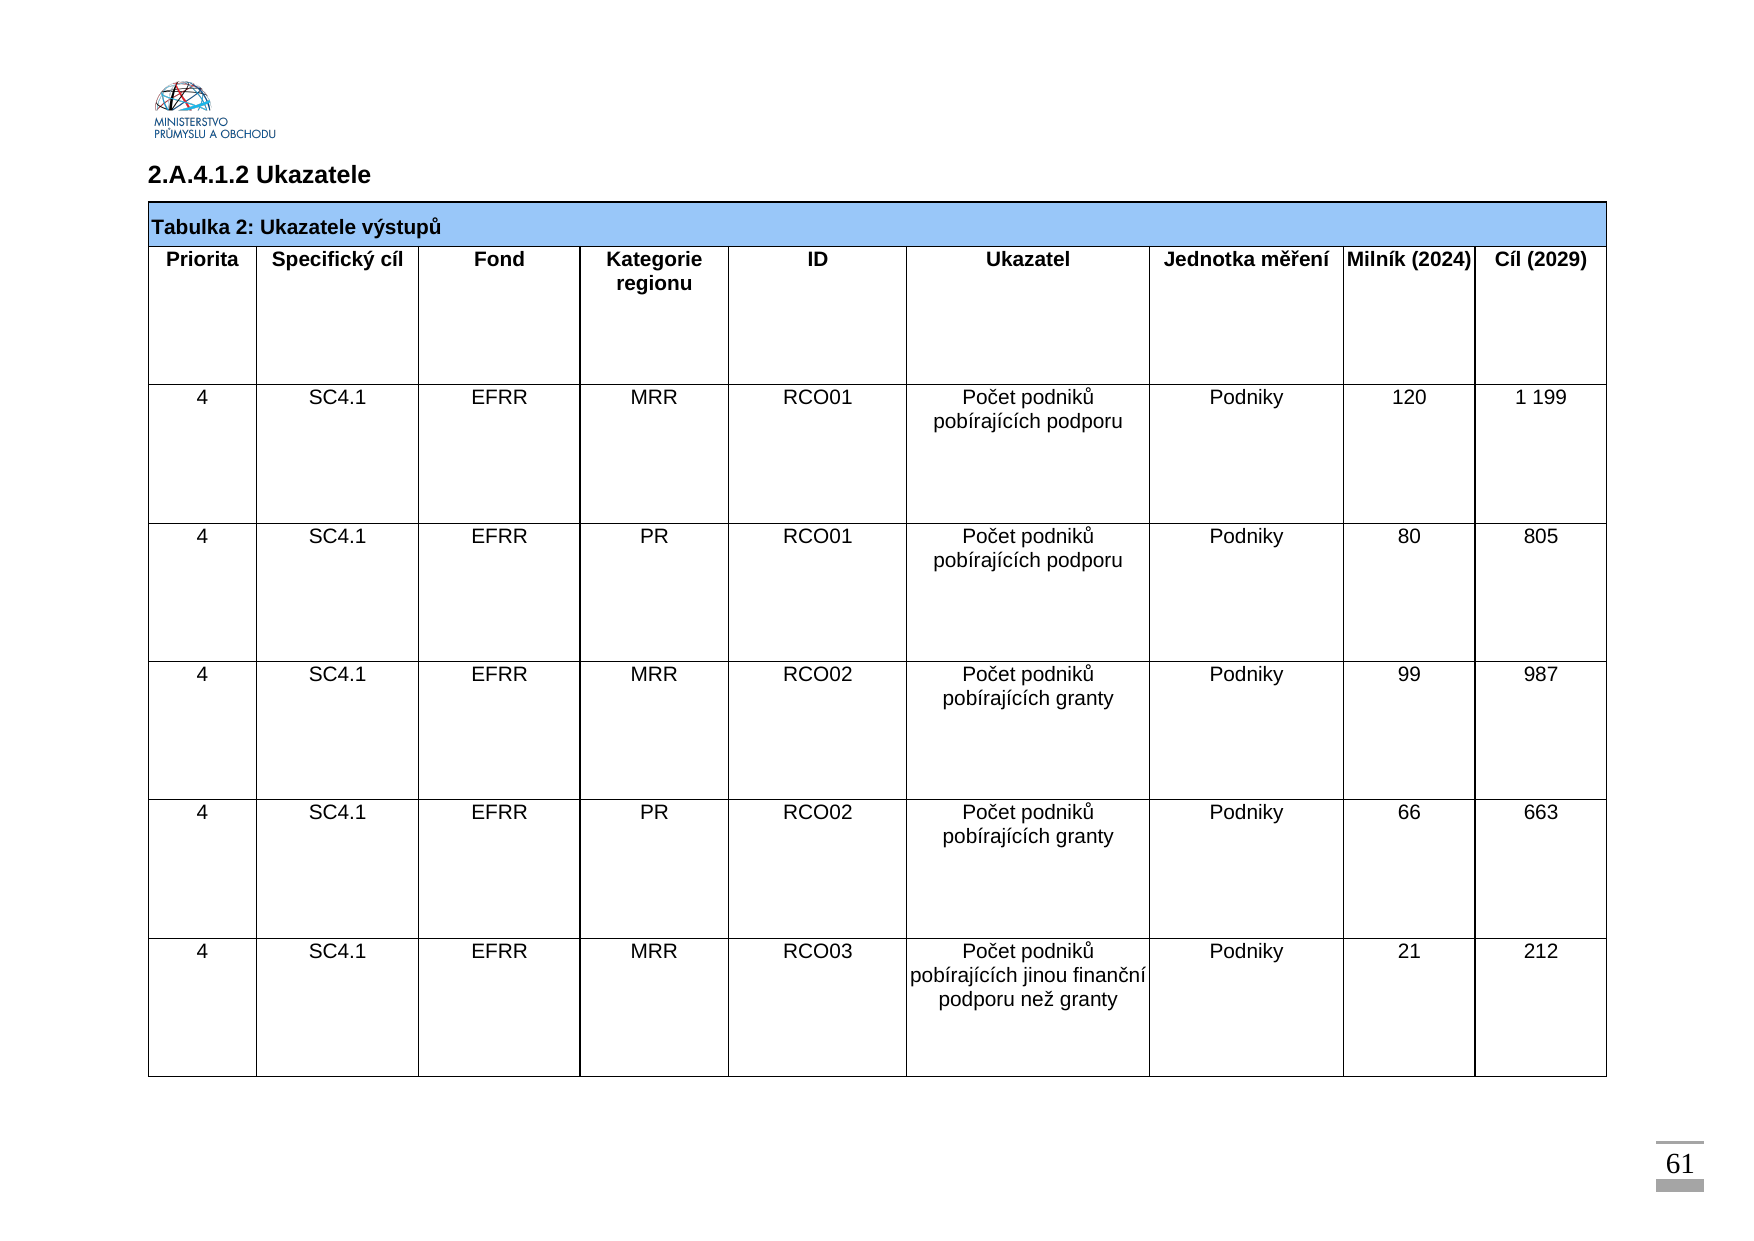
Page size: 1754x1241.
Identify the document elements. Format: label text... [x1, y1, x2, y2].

table_cell PR [581, 800, 728, 937]
subtitle 2.A.4.1.2 Ukazatele [148, 160, 1606, 189]
picture [147, 73, 283, 146]
table_cell Fond [419, 247, 579, 384]
table_cell RCO02 [729, 800, 906, 937]
table_cell Priorita [149, 247, 256, 384]
table_cell Počet podniků pobírajících jinou finanční podporu než granty [907, 939, 1149, 1076]
table_cell Počet podniků pobírajících granty [907, 662, 1149, 799]
table_cell 987 [1476, 662, 1606, 799]
table_cell MRR [581, 939, 728, 1076]
table_cell 4 [149, 385, 256, 522]
table_cell Cíl (2029) [1476, 247, 1606, 384]
table_cell Podniky [1150, 800, 1343, 937]
table_cell 66 [1344, 800, 1474, 937]
table_cell Počet podniků pobírajících podporu [907, 524, 1149, 661]
table_cell SC4.1 [257, 800, 418, 937]
table_cell 99 [1344, 662, 1474, 799]
table_cell Podniky [1150, 385, 1343, 522]
table_cell 4 [149, 662, 256, 799]
table_header Tabulka 2: Ukazatele výstupů [149, 203, 1606, 246]
table_cell Jednotka měření [1150, 247, 1343, 384]
table_cell EFRR [419, 800, 579, 937]
table_cell 805 [1476, 524, 1606, 661]
table_cell 120 [1344, 385, 1474, 522]
table_cell PR [581, 524, 728, 661]
table_cell 1 199 [1476, 385, 1606, 522]
table_cell RCO01 [729, 385, 906, 522]
table_cell EFRR [419, 662, 579, 799]
table_cell SC4.1 [257, 662, 418, 799]
table_cell SC4.1 [257, 939, 418, 1076]
table_cell 663 [1476, 800, 1606, 937]
table_cell 212 [1476, 939, 1606, 1076]
table_cell 4 [149, 524, 256, 661]
table_cell ID [729, 247, 906, 384]
table_cell 80 [1344, 524, 1474, 661]
table_cell EFRR [419, 939, 579, 1076]
table_cell RCO01 [729, 524, 906, 661]
table_cell SC4.1 [257, 385, 418, 522]
table_cell Ukazatel [907, 247, 1149, 384]
table_cell Podniky [1150, 524, 1343, 661]
table_cell Podniky [1150, 662, 1343, 799]
table_cell 4 [149, 939, 256, 1076]
table_cell EFRR [419, 385, 579, 522]
table_cell Podniky [1150, 939, 1343, 1076]
table_cell Specifický cíl [257, 247, 418, 384]
table_cell SC4.1 [257, 524, 418, 661]
table_cell MRR [581, 662, 728, 799]
table_cell 4 [149, 800, 256, 937]
table_cell Počet podniků pobírajících podporu [907, 385, 1149, 522]
table_cell Milník (2024) [1344, 247, 1474, 384]
table_cell Kategorie regionu [581, 247, 728, 384]
table_cell EFRR [419, 524, 579, 661]
table_cell MRR [581, 385, 728, 522]
table_cell RCO02 [729, 662, 906, 799]
table_cell RCO03 [729, 939, 906, 1076]
table_cell Počet podniků pobírajících granty [907, 800, 1149, 937]
table_cell 21 [1344, 939, 1474, 1076]
